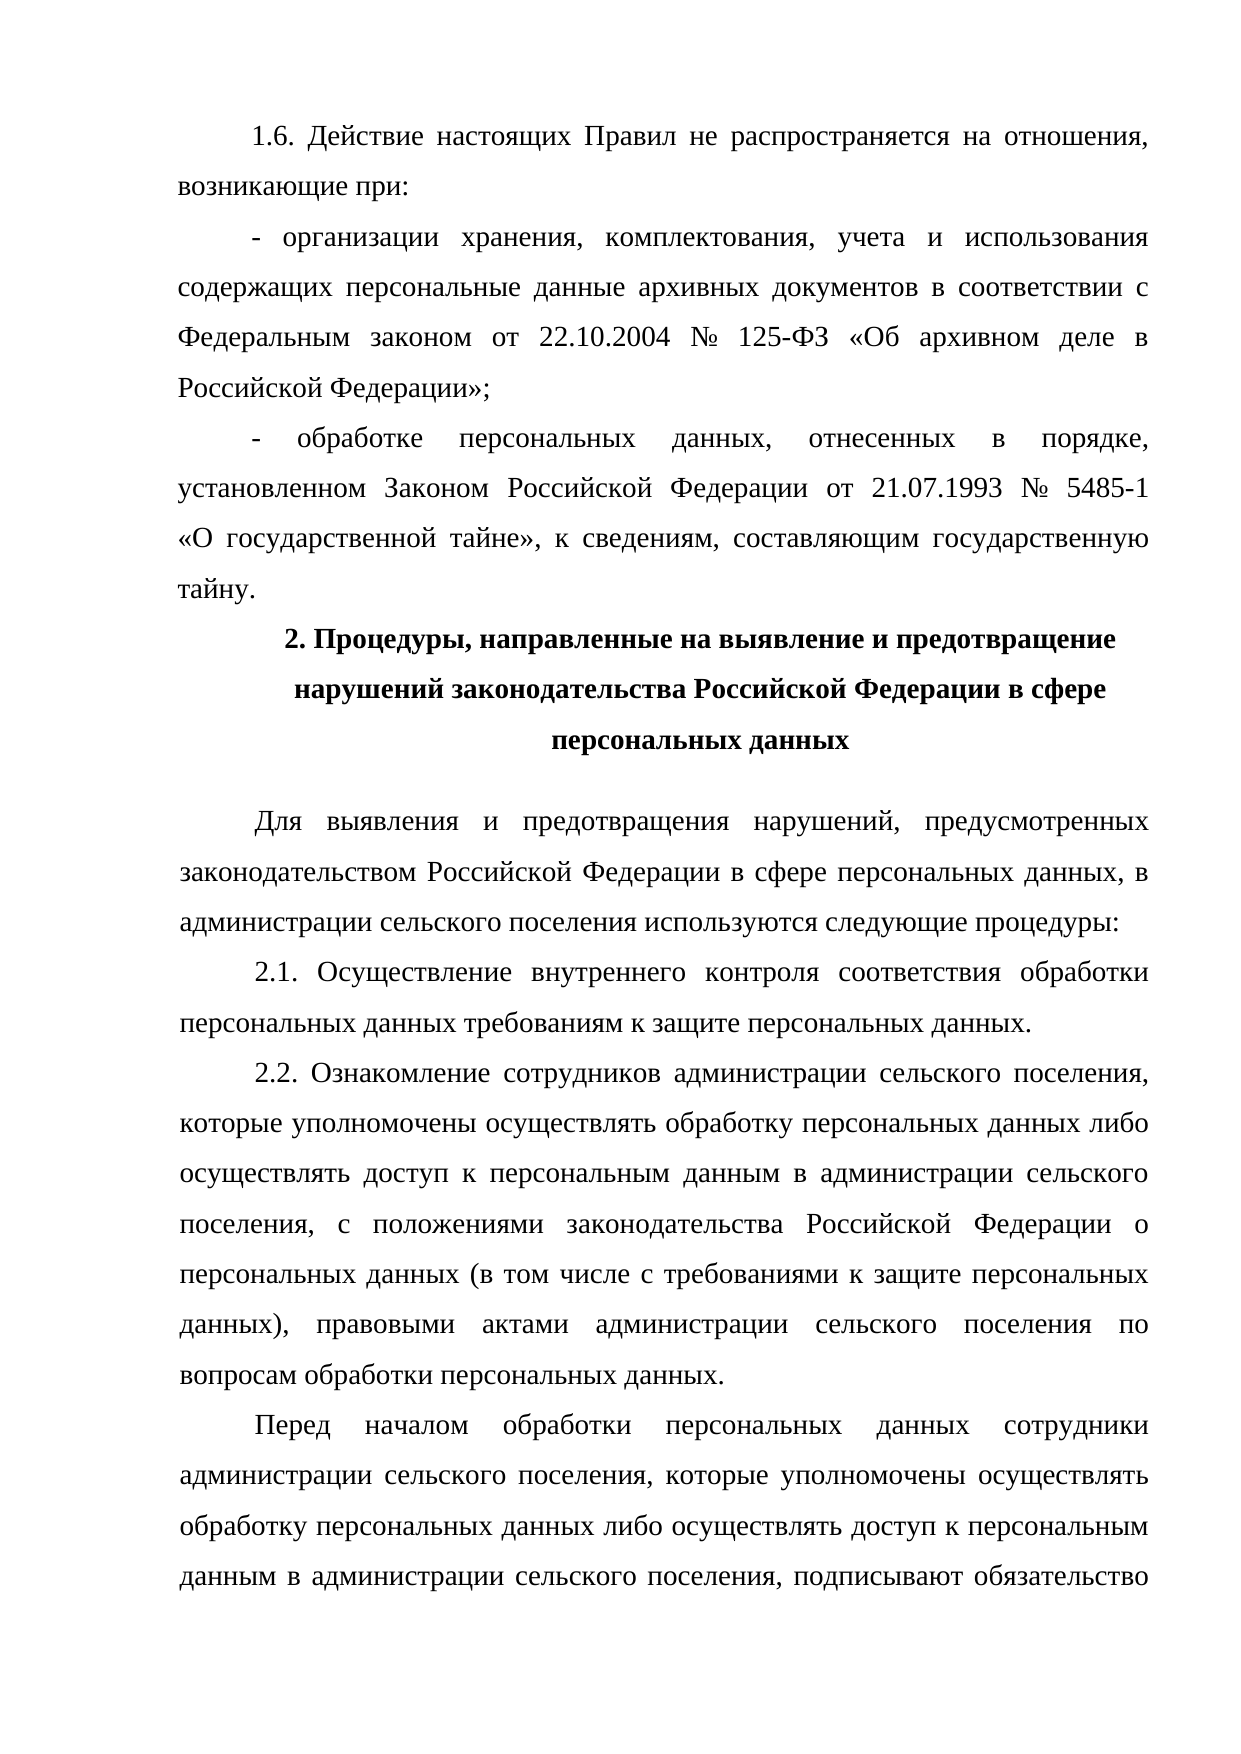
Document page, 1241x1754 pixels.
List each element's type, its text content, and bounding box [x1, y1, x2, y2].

text - организации хранения, комплектования, учета и использования содержащих персональные данные архивных документов в соответствии с Федеральным законом от 22.10.2004 № 125-ФЗ «Об архивном деле в Российской Федерации»; [177, 219, 1149, 403]
text - обработке персональных данных, отнесенных в порядке, установленном Законом Российской Федерации от 21.07.1993 № 5485-1 «О государственной тайне», к сведениям, составляющим государственную тайну. [177, 420, 1149, 604]
text 2.2. Ознакомление сотрудников администрации сельского поселения, которые уполномочены осуществлять обработку персональных данных либо осуществлять доступ к персональным данным в администрации сельского поселения, с положениями законодательства Российской Федерации о персональных данных (в том числе с требованиями к защите персональных данных), правовыми актами администрации сельского поселения по вопросам обработки персональных данных. [179, 1055, 1149, 1390]
text 2. Процедуры, направленные на выявление и предотвращение нарушений законодательства Российской Федерации в сфере персональных данных [251, 621, 1149, 755]
text Для выявления и предотвращения нарушений, предусмотренных законодательством Российской Федерации в сфере персональных данных, в администрации сельского поселения используются следующие процедуры: [179, 803, 1149, 938]
text 1.6. Действие настоящих Правил не распространяется на отношения, возникающие при: [177, 118, 1149, 202]
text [179, 1407, 1149, 1592]
text 2.1. Осуществление внутреннего контроля соответствия обработки персональных данных требованиям к защите персональных данных. [179, 954, 1149, 1038]
